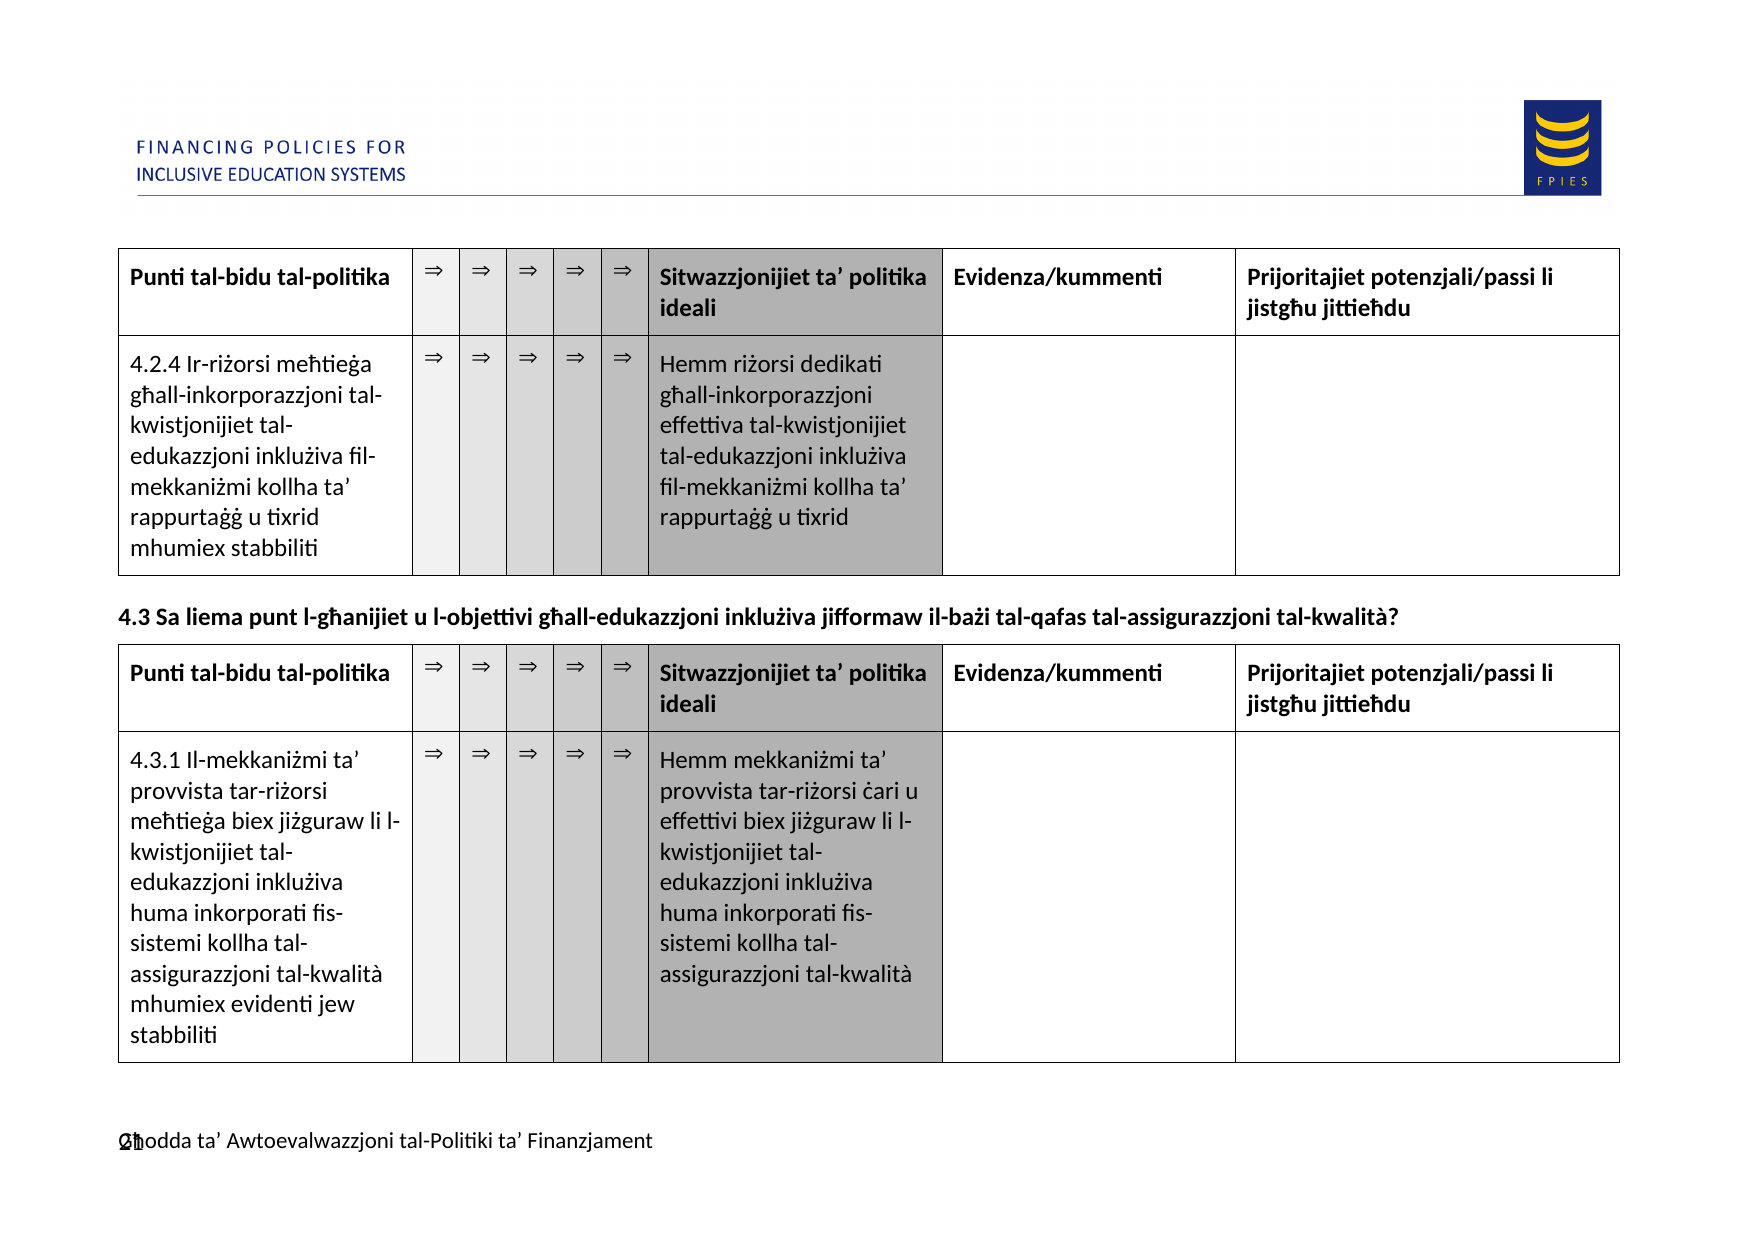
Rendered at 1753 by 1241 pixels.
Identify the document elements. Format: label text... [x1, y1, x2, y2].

table_header Sitwazzjonijiet ta’ politika ideali [649, 645, 942, 731]
table_header [602, 249, 648, 335]
table_cell [413, 336, 459, 575]
table_header [554, 645, 601, 731]
table_header [602, 645, 648, 731]
table_cell [943, 336, 1235, 575]
table_cell Hemm riżorsi dedikati għall-inkorporazzjoni effettiva tal-kwistjonijiet tal-edukazzjoni inklużiva fil-mekkaniżmi kollha ta’ rappurtaġġ u tixrid [649, 336, 942, 575]
table_header [460, 249, 506, 335]
table_header Prijoritajiet potenzjali/passi li jistgħu jittieħdu [1236, 645, 1619, 731]
table_header [413, 645, 459, 731]
table_cell [943, 732, 1235, 1062]
table_header Punti tal-bidu tal-politika [119, 249, 412, 335]
table_cell [413, 732, 459, 1062]
picture [118, 73, 1620, 220]
table_cell 4.2.4 Ir-riżorsi meħtieġa għall-inkorporazzjoni tal-kwistjonijiet tal-edukazzjoni inklużiva fil-mekkaniżmi kollha ta’ rappurtaġġ u tixrid mhumiex stabbiliti [119, 336, 412, 575]
table_header [507, 645, 553, 731]
table_cell [507, 732, 553, 1062]
subtitle 4.3 Sa liema punt l-għanijiet u l-objettivi għall-edukazzjoni inklużiva jifformaw il-bażi tal-qafas tal-assigurazzjoni tal-kwalità? [118, 601, 1619, 631]
table_header Evidenza/kummenti [943, 645, 1235, 731]
table_cell [507, 336, 553, 575]
table_cell [554, 336, 601, 575]
table_header Sitwazzjonijiet ta’ politika ideali [649, 249, 942, 335]
table_cell [602, 732, 648, 1062]
table_cell [1236, 336, 1619, 575]
table_cell [554, 732, 601, 1062]
table_cell Hemm mekkaniżmi ta’ provvista tar-riżorsi ċari u effettivi biex jiżguraw li l-kwistjonijiet tal-edukazzjoni inklużiva huma inkorporati fis-sistemi kollha tal-assigurazzjoni tal-kwalità [649, 732, 942, 1062]
table_cell [460, 336, 506, 575]
table_cell [460, 732, 506, 1062]
table_header Punti tal-bidu tal-politika [119, 645, 412, 731]
table_cell [1236, 732, 1619, 1062]
table_header [413, 249, 459, 335]
table_cell 4.3.1 Il-mekkaniżmi ta’ provvista tar-riżorsi meħtieġa biex jiżguraw li l-kwistjonijiet tal-edukazzjoni inklużiva huma inkorporati fis-sistemi kollha tal-assigurazzjoni tal-kwalità mhumiex evidenti jew stabbiliti [119, 732, 412, 1062]
table_header [460, 645, 506, 731]
table_header [507, 249, 553, 335]
table_header Evidenza/kummenti [943, 249, 1235, 335]
table_header Prijoritajiet potenzjali/passi li jistgħu jittieħdu [1236, 249, 1619, 335]
table_header [554, 249, 601, 335]
table_cell [602, 336, 648, 575]
